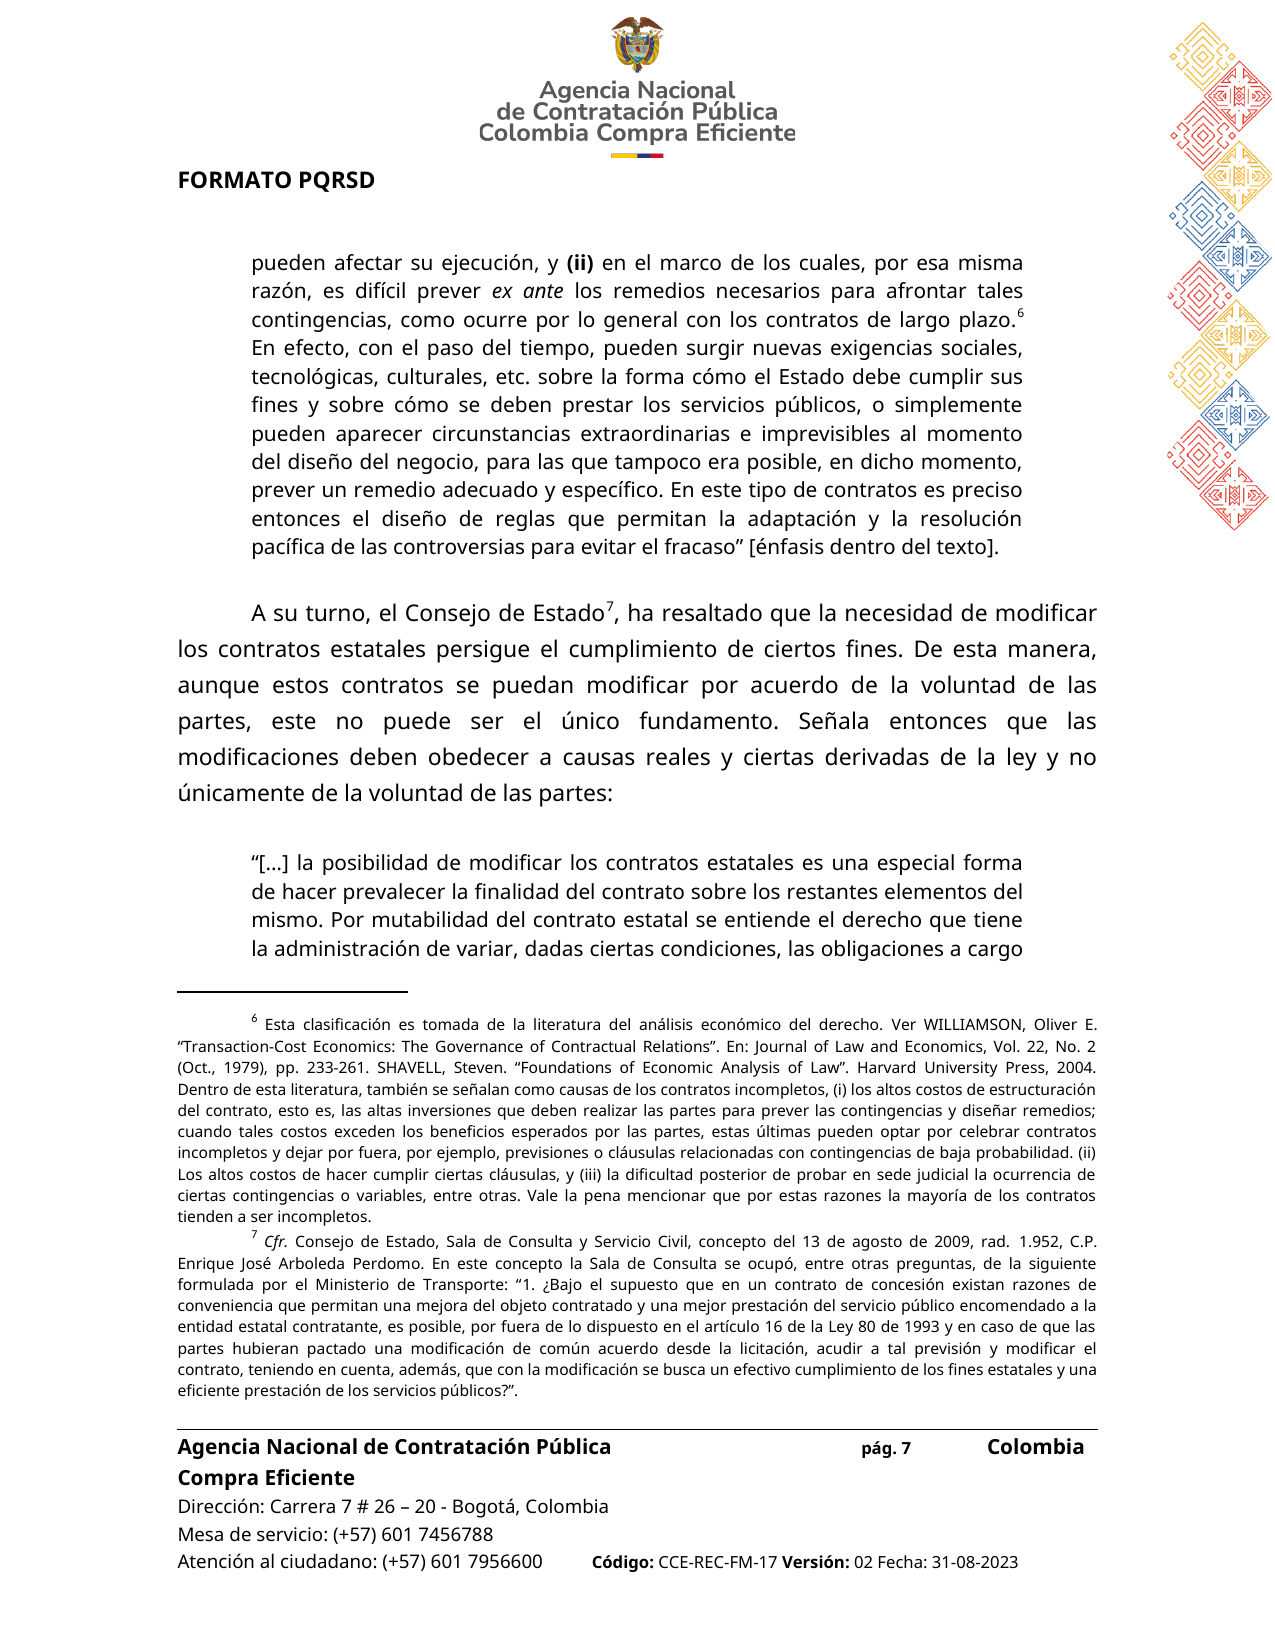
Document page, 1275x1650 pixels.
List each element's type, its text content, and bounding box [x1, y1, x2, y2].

text A su turno, el Consejo de Estado, ha resaltado que la necesidad de modificar los contratos estatales persigue el cumplimiento de ciertos fines. De esta manera, aunque estos contratos se puedan modificar por acuerdo de la voluntad de las partes, este no puede ser el único fundamento. Señala entonces que las modificaciones deben obedecer a causas reales y ciertas derivadas de la ley y no únicamente de la voluntad de las partes: [177, 597, 1098, 808]
text “[…] la posibilidad de modificar los contratos estatales es una especial forma de hacer prevalecer la finalidad del contrato sobre los restantes elementos del mismo. Por mutabilidad del contrato estatal se entiende el derecho que tiene la administración de variar, dadas ciertas condiciones, las obligaciones a cargo del contratista particular, cuando sea necesario para el cumplimiento del objeto y de los fines generales del Estado. [251, 848, 1024, 962]
picture [479, 17, 796, 158]
picture [1165, 22, 1272, 528]
